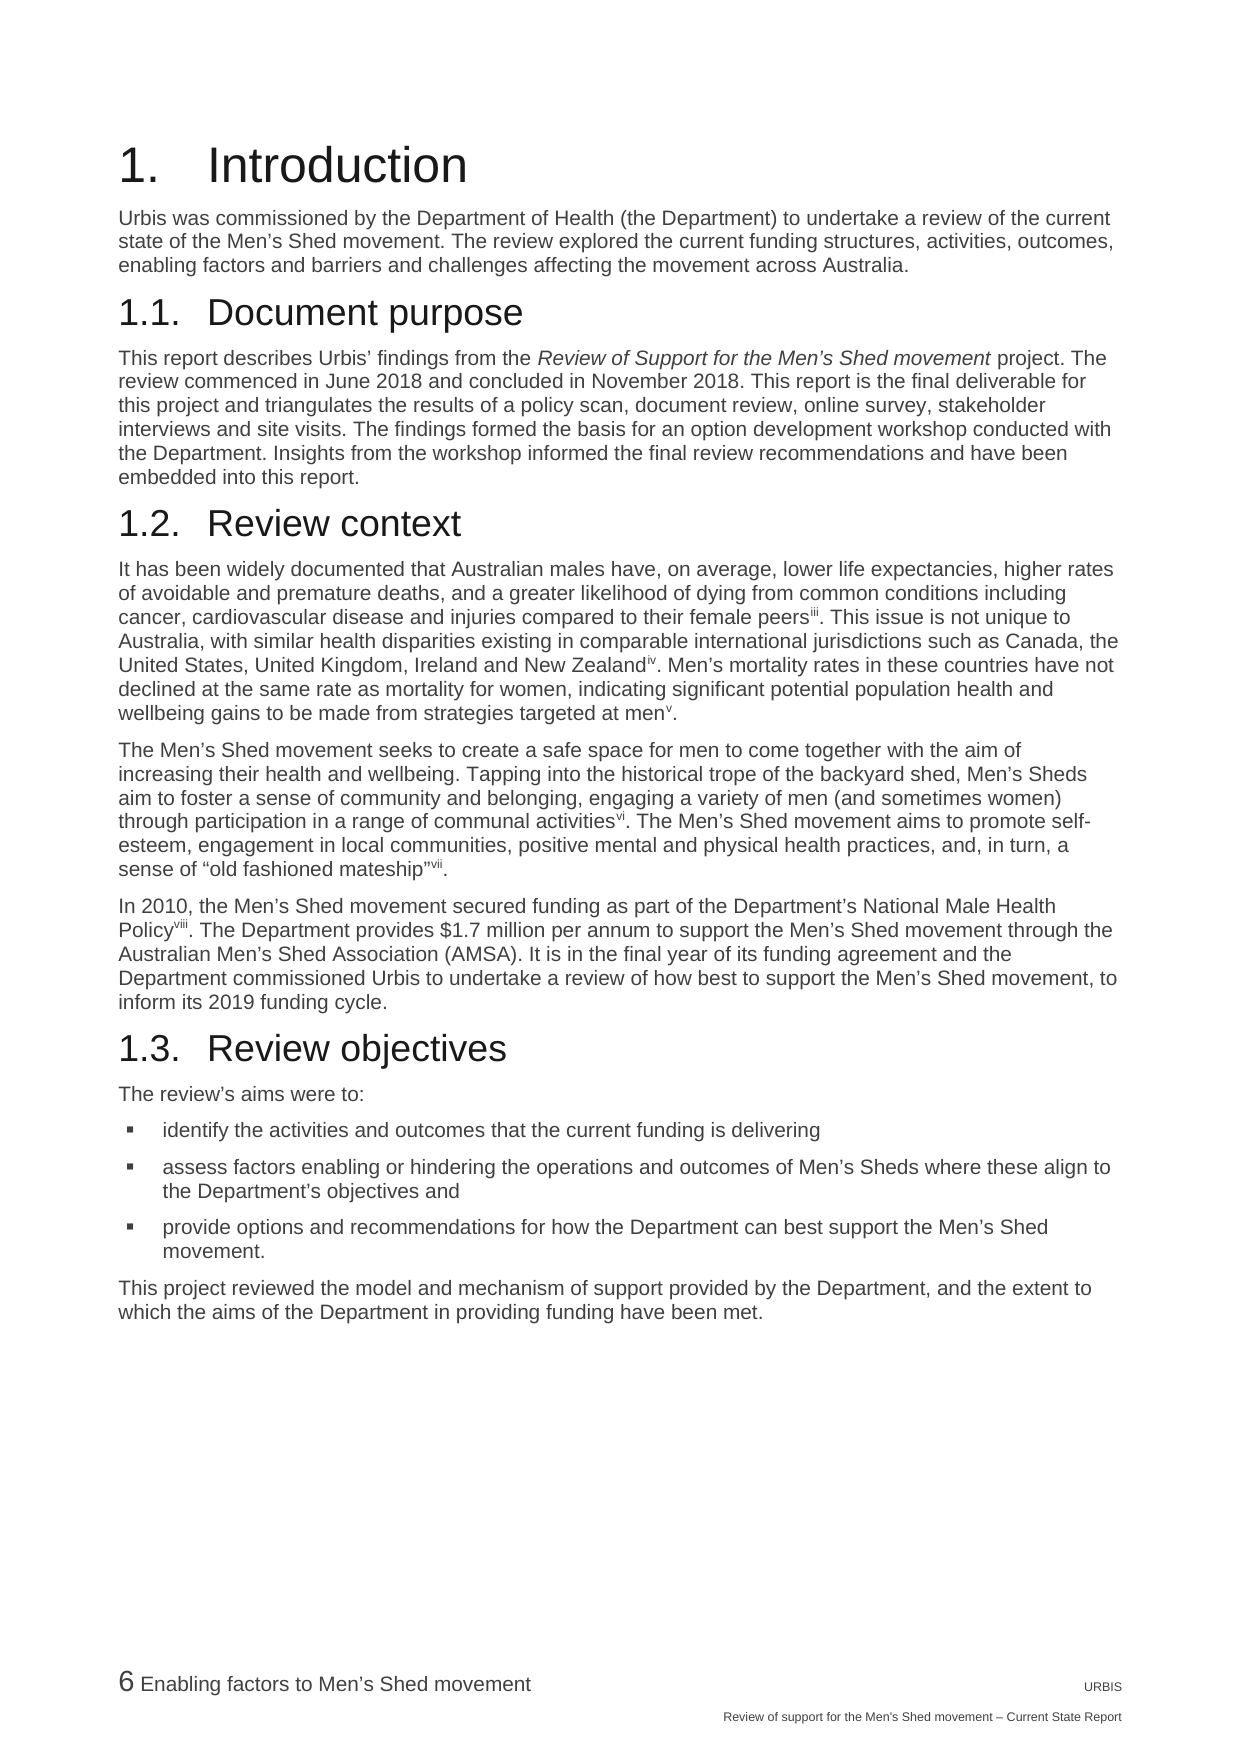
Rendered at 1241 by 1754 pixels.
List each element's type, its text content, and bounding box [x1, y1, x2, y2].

subtitle Review objectives [118, 1026, 1122, 1069]
subtitle Review context [118, 502, 1122, 545]
text The Men’s Shed movement seeks to create a safe space for men to come together with the aim of increasing their health and wellbeing. Tapping into the historical trope of the backyard shed, Men’s Sheds aim to foster a sense of community and belonging, engaging a variety of men (and sometimes women) through participation in a range of communal activities. The Men’s Shed movement aims to promote self-esteem, engagement in local communities, positive mental and physical health practices, and, in turn, a sense of “old fashioned mateship”. [118, 737, 1122, 881]
text This report describes Urbis’ findings from the Review of Support for the Men’s Shed movement project. The review commenced in June 2018 and concluded in November 2018. This report is the final deliverable for this project and triangulates the results of a policy scan, document review, online survey, stakeholder interviews and site visits. The findings formed the basis for an option development workshop conducted with the Department. Insights from the workshop informed the final review recommendations and have been embedded into this report. [118, 345, 1122, 489]
list assess factors enabling or hindering the operations and outcomes of Men’s Sheds where these align to the Department’s objectives and [125, 1154, 1122, 1203]
list provide options and recommendations for how the Department can best support the Men’s Shed movement. [125, 1215, 1122, 1263]
list identify the activities and outcomes that the current funding is delivering [125, 1118, 1122, 1142]
text In 2010, the Men’s Shed movement secured funding as part of the Department’s National Male Health Policy. The Department provides $1.7 million per annum to support the Men’s Shed movement through the Australian Men’s Shed Association (AMSA). It is in the final year of its funding agreement and the Department commissioned Urbis to undertake a review of how best to support the Men’s Shed movement, to inform its 2019 funding cycle. [118, 894, 1122, 1013]
text This project reviewed the model and mechanism of support provided by the Department, and the extent to which the aims of the Department in providing funding have been met. [118, 1276, 1122, 1323]
subtitle Introduction [118, 135, 1122, 193]
text Urbis was commissioned by the Department of Health (the Department) to undertake a review of the current state of the Men’s Shed movement. The review explored the current funding structures, activities, outcomes, enabling factors and barriers and challenges affecting the movement across Australia. [118, 205, 1122, 277]
subtitle Document purpose [118, 290, 1122, 333]
text It has been widely documented that Australian males have, on average, lower life expectancies, higher rates of avoidable and premature deaths, and a greater likelihood of dying from common conditions including cancer, cardiovascular disease and injuries compared to their female peers. This issue is not unique to Australia, with similar health disparities existing in comparable international jurisdictions such as Canada, the United States, United Kingdom, Ireland and New Zealand. Men’s mortality rates in these countries have not declined at the same rate as mortality for women, indicating significant potential population health and wellbeing gains to be made from strategies targeted at men. [118, 557, 1122, 725]
text The review’s aims were to: [118, 1082, 1122, 1106]
